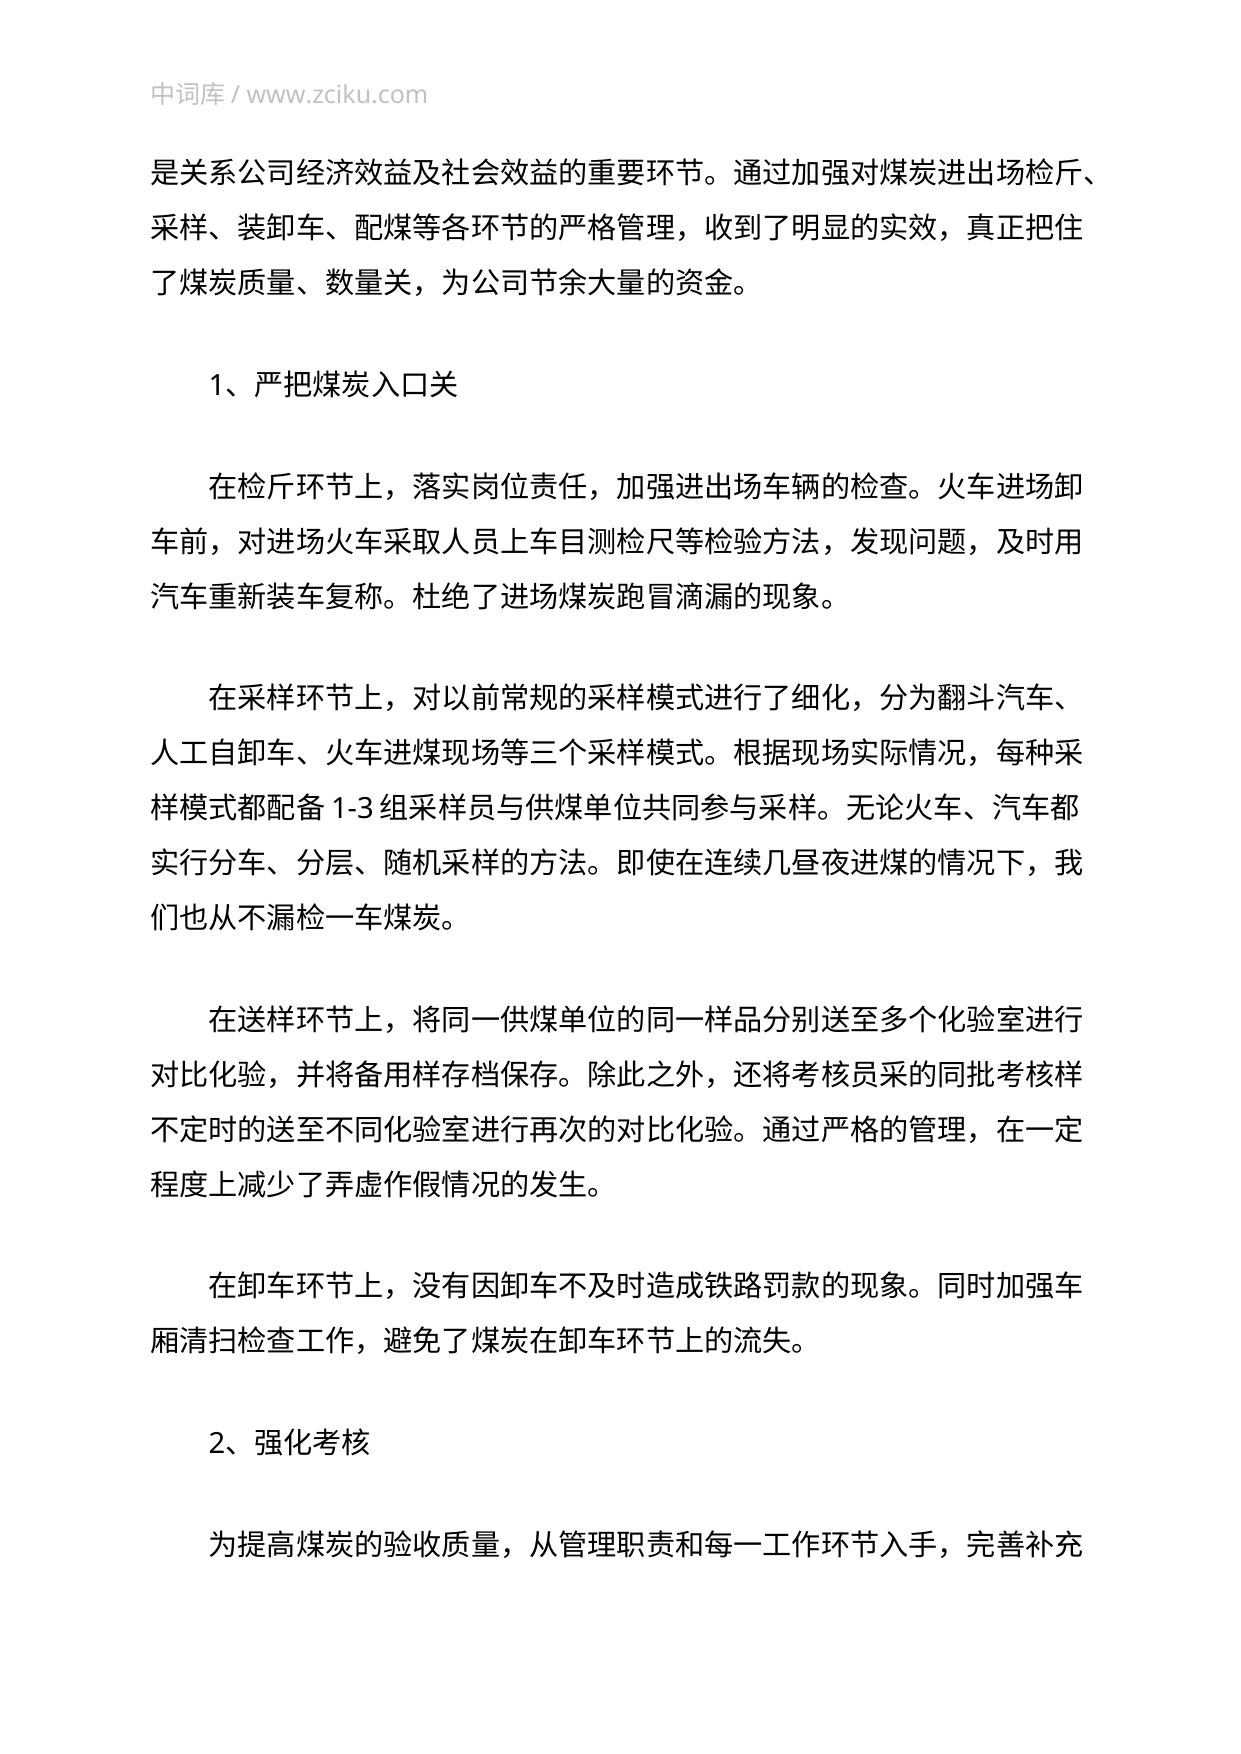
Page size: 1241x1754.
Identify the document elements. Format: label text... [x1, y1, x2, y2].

text 2、强化考核 [150, 1420, 1090, 1462]
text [150, 150, 1090, 302]
text 在送样环节上，将同一供煤单位的同一样品分别送至多个化验室进行对比化验，并将备用样存档保存。除此之外，还将考核员采的同批考核样不定时的送至不同化验室进行再次的对比化验。通过严格的管理，在一定程度上减少了弄虚作假情况的发生。 [150, 997, 1090, 1203]
text 1、严把煤炭入口关 [150, 362, 1090, 404]
text 在采样环节上，对以前常规的采样模式进行了细化，分为翻斗汽车、人工自卸车、火车进煤现场等三个采样模式。根据现场实际情况，每种采样模式都配备1-3组采样员与供煤单位共同参与采样。无论火车、汽车都实行分车、分层、随机采样的方法。即使在连续几昼夜进煤的情况下，我们也从不漏检一车煤炭。 [150, 675, 1090, 937]
text 在检斤环节上，落实岗位责任，加强进出场车辆的检查。火车进场卸车前，对进场火车采取人员上车目测检尺等检验方法，发现问题，及时用汽车重新装车复称。杜绝了进场煤炭跑冒滴漏的现象。 [150, 463, 1090, 616]
text 在卸车环节上，没有因卸车不及时造成铁路罚款的现象。同时加强车厢清扫检查工作，避免了煤炭在卸车环节上的流失。 [150, 1263, 1090, 1360]
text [150, 1522, 1090, 1564]
